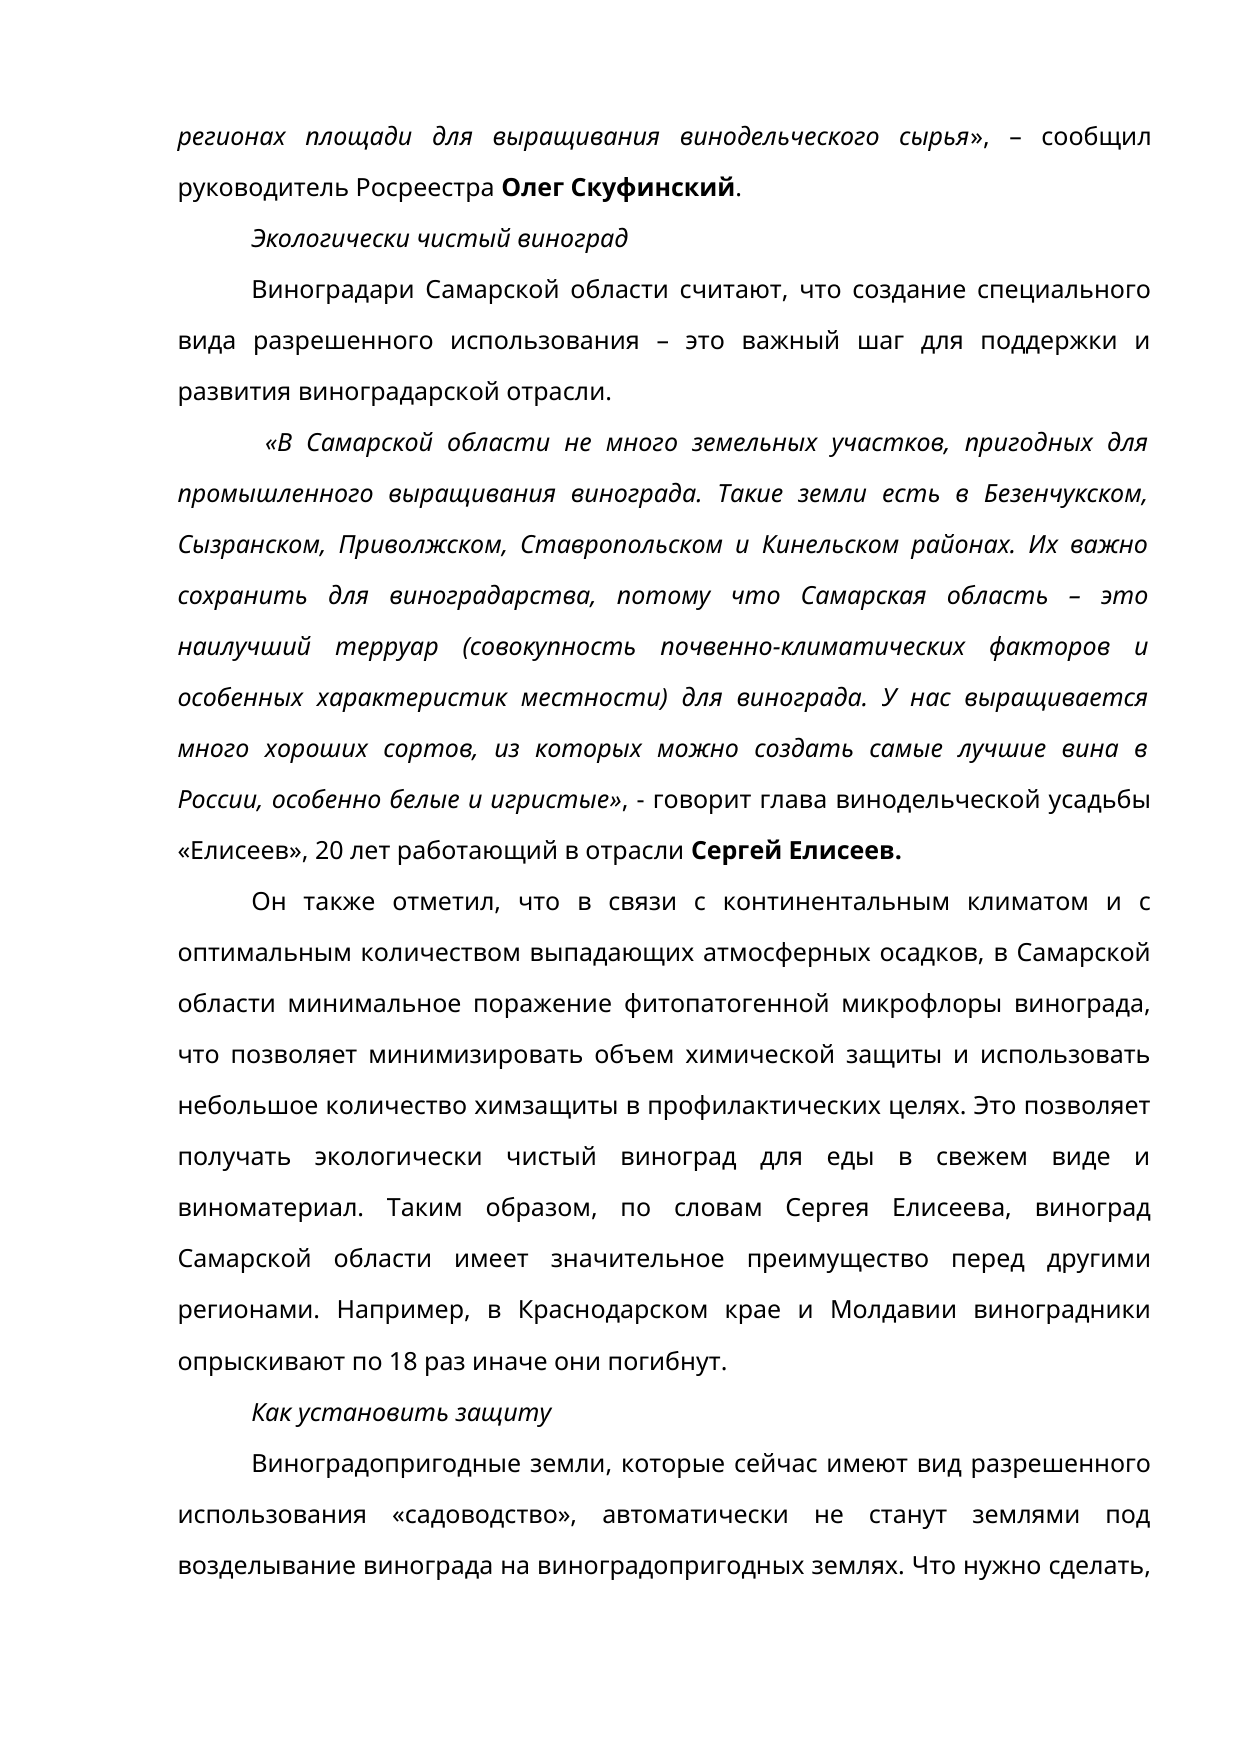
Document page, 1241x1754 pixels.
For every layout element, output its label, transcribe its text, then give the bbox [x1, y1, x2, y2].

text Как установить защиту [177, 1394, 1152, 1428]
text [177, 118, 1152, 203]
text Он также отметил, что в связи с континентальным климатом и с оптимальным количеством выпадающих атмосферных осадков, в Самарской области минимальное поражение фитопатогенной микрофлоры винограда, что позволяет минимизировать объем химической защиты и использовать небольшое количество химзащиты в профилактических целях. Это позволяет получать экологически чистый виноград для еды в свежем виде и виноматериал. Таким образом, по словам Сергея Елисеева, виноград Самарской области имеет значительное преимущество перед другими регионами. Например, в Краснодарском крае и Молдавии виноградники опрыскивают по 18 раз иначе они погибнут. [177, 884, 1152, 1377]
text «В Самарской области не много земельных участков, пригодных для промышленного выращивания винограда. Такие земли есть в Безенчукском, Сызранском, Приволжском, Ставропольском и Кинельском районах. Их важно сохранить для виноградарства, потому что Самарская область – это наилучший терруар (совокупность почвенно-климатических факторов и особенных характеристик местности) для винограда. У нас выращивается много хороших сортов, из которых можно создать самые лучшие вина в России, особенно белые и игристые», - говорит глава винодельческой усадьбы «Елисеев», 20 лет работающий в отрасли Сергей Елисеев. [177, 424, 1152, 867]
text Виноградари Самарской области считают, что создание специального вида разрешенного использования – это важный шаг для поддержки и развития виноградарской отрасли. [177, 271, 1152, 407]
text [177, 1445, 1152, 1581]
text Экологически чистый виноград [177, 220, 1152, 254]
